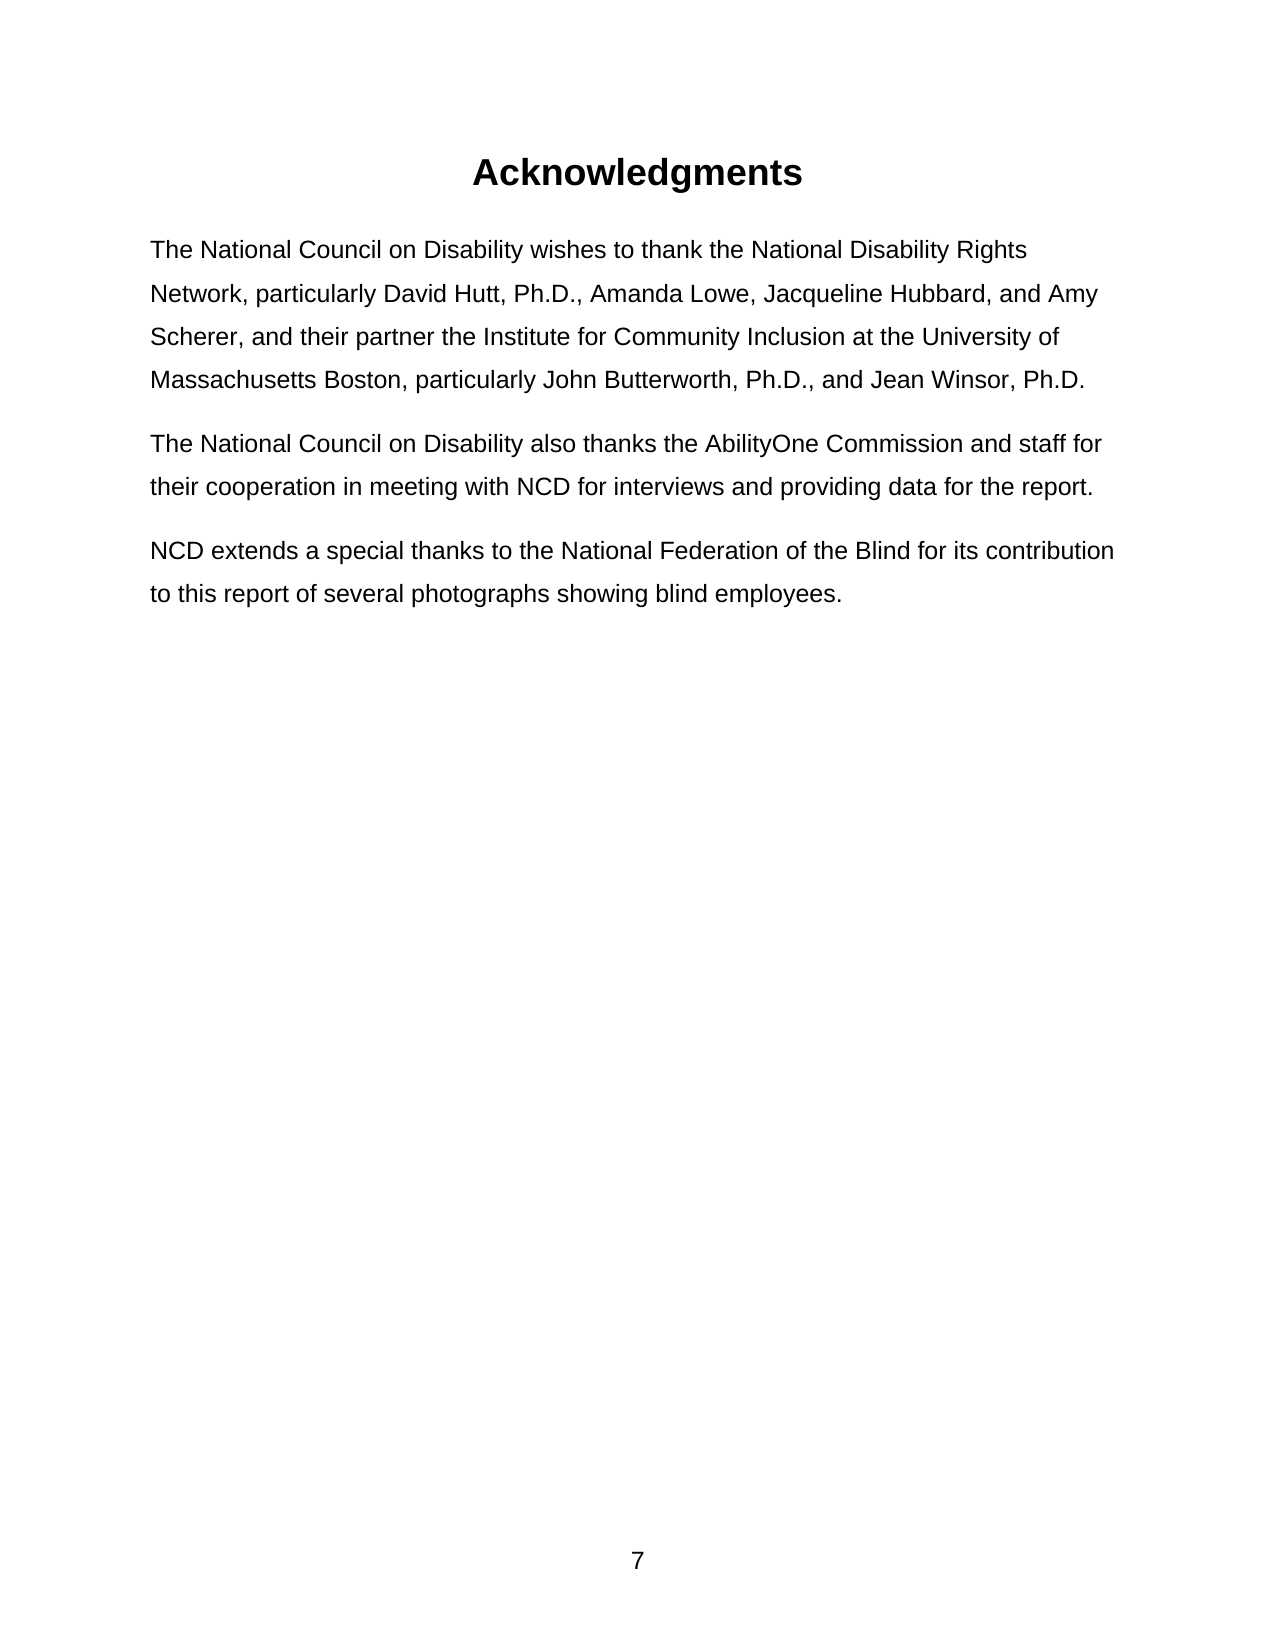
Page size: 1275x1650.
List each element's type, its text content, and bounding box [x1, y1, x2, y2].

text NCD extends a special thanks to the National Federation of the Blind for its contribution to this report of several photographs showing blind employees. [150, 536, 1125, 608]
subtitle Acknowledgments [150, 150, 1125, 193]
text The National Council on Disability wishes to thank the National Disability Rights Network, particularly David Hutt, Ph.D., Amanda Lowe, Jacqueline Hubbard, and Amy Scherer, and their partner the Institute for Community Inclusion at the University of Massachusetts Boston, particularly John Butterworth, Ph.D., and Jean Winsor, Ph.D. [150, 236, 1125, 394]
text The National Council on Disability also thanks the AbilityOne Commission and staff for their cooperation in meeting with NCD for interviews and providing data for the report. [150, 429, 1125, 501]
